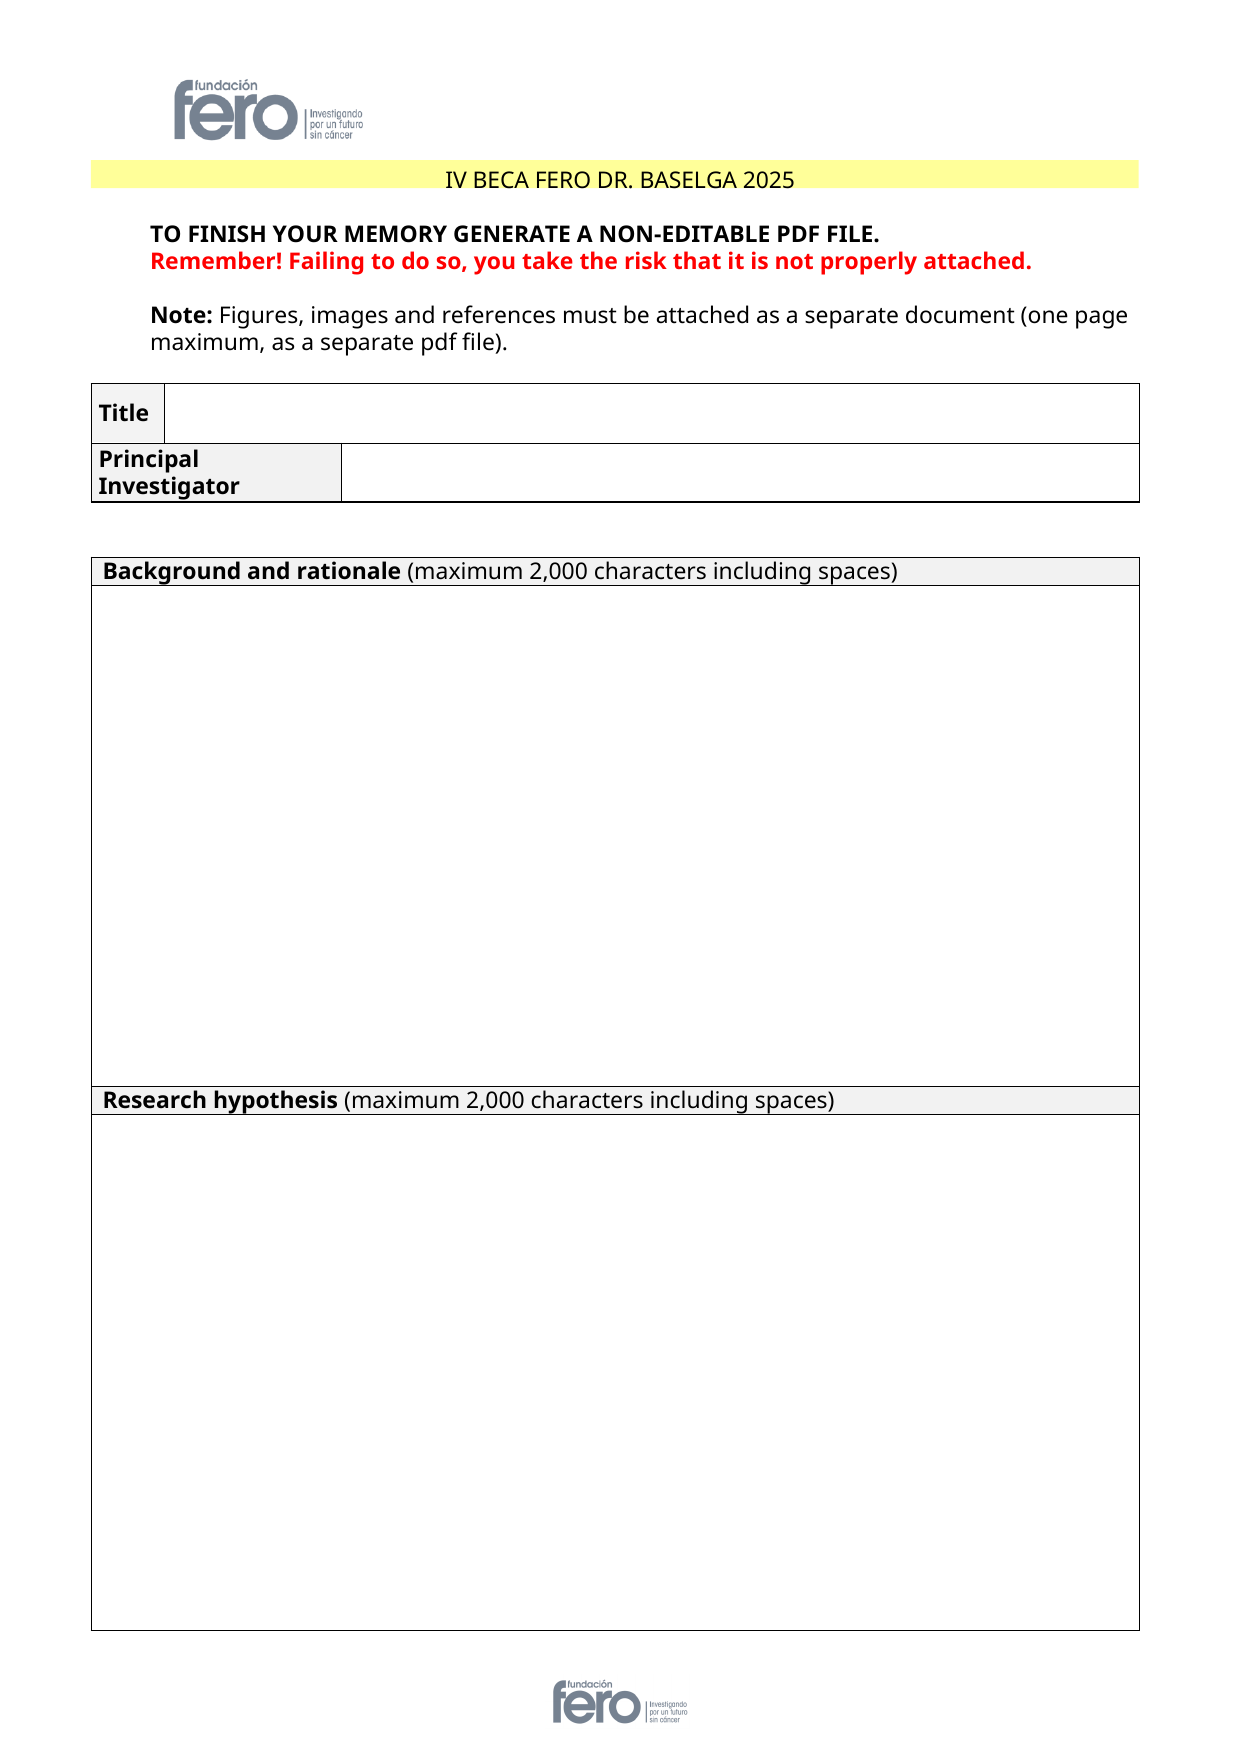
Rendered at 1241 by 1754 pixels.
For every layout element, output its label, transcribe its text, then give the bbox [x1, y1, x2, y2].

table_cell Research hypothesis (maximum 2,000 characters including spaces) [92, 1087, 1139, 1114]
table_header Title [92, 384, 164, 442]
picture [545, 1674, 690, 1729]
text Note: Figures, images and references must be attached as a separate document (one page maximum, as a separate pdf file). [150, 302, 1137, 356]
table_cell [92, 586, 1139, 1086]
table_cell [342, 444, 1139, 501]
table_cell [92, 1115, 1139, 1629]
text TO FINISH YOUR MEMORY GENERATE A NON-EDITABLE PDF FILE. [150, 221, 1137, 248]
table_header [165, 384, 1139, 442]
table_cell Principal Investigator [92, 444, 341, 501]
text Remember! Failing to do so, you take the risk that it is not properly attached. [150, 248, 1137, 275]
picture [163, 71, 364, 143]
table_header Background and rationale (maximum 2,000 characters including spaces) [92, 558, 1139, 585]
